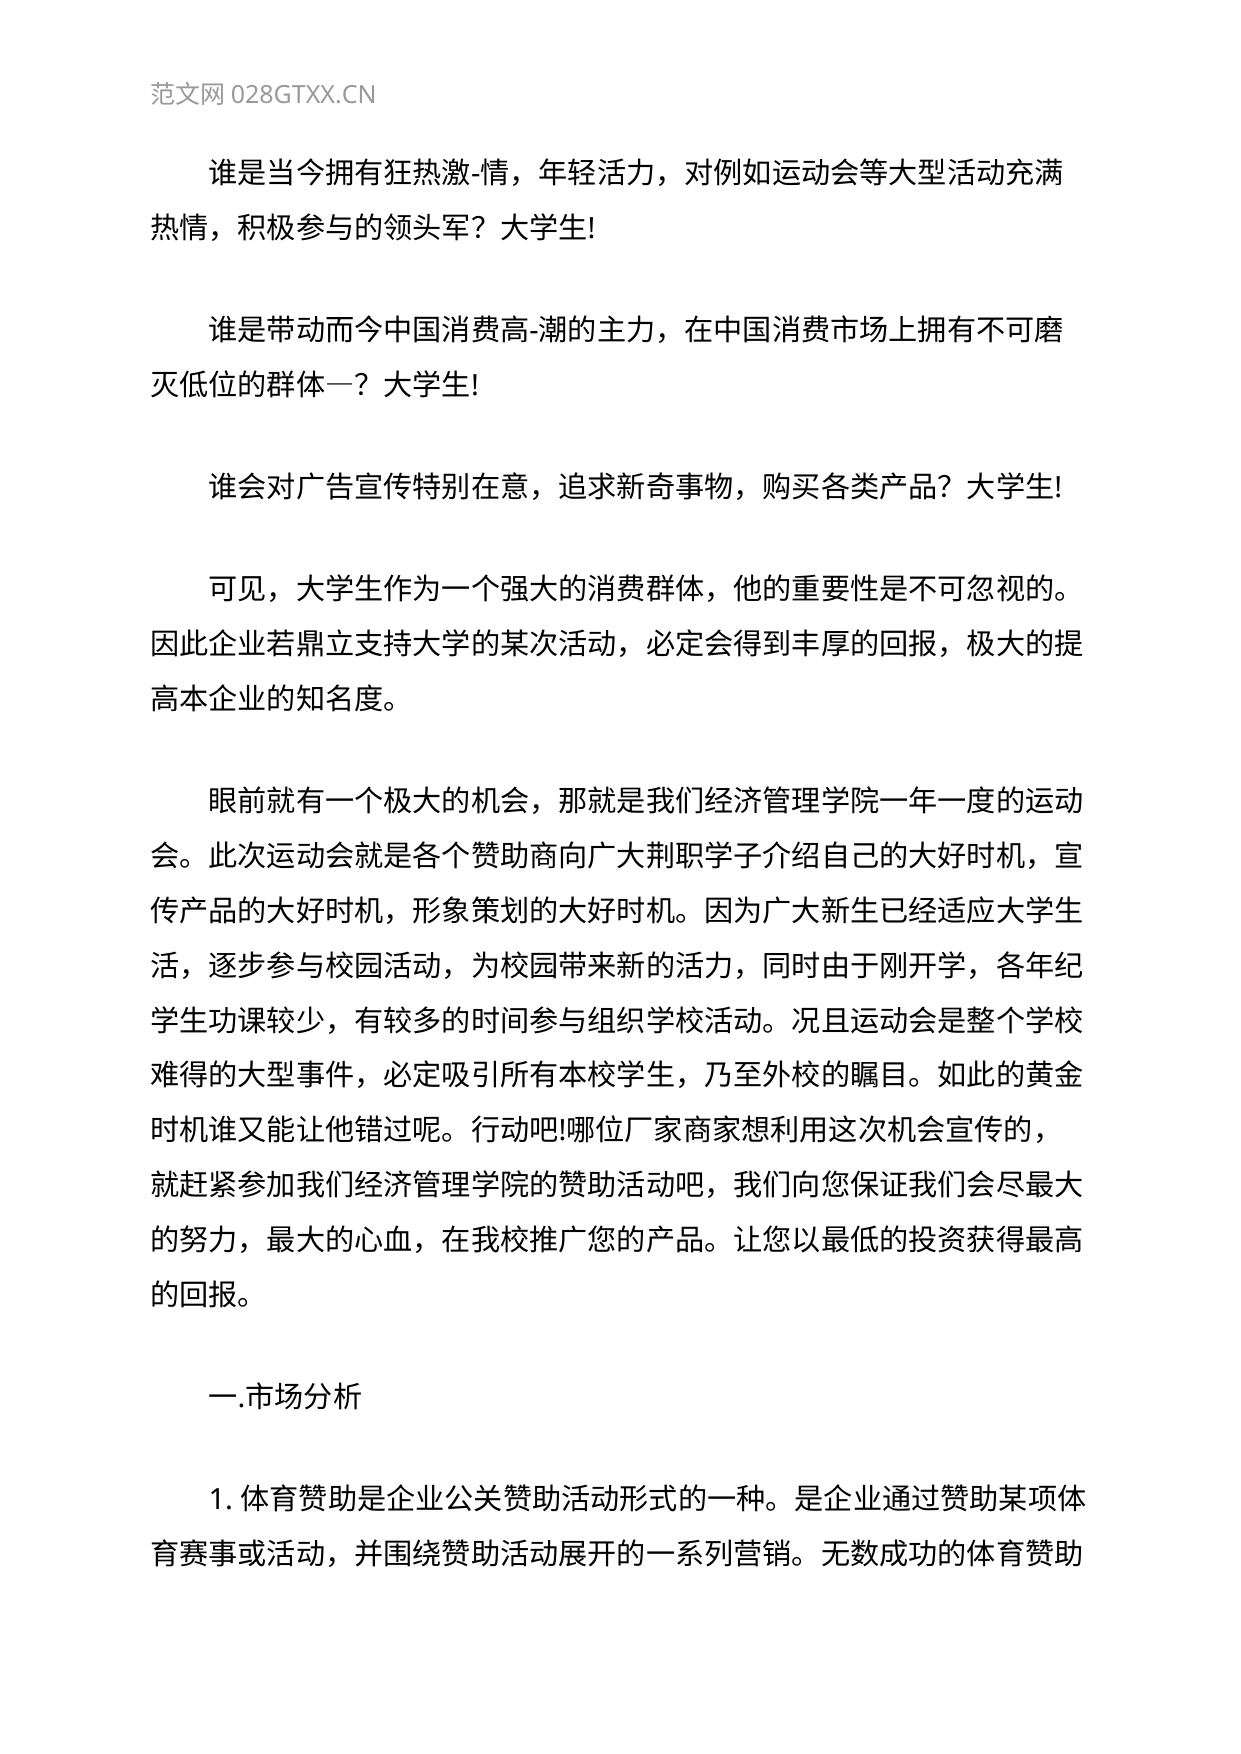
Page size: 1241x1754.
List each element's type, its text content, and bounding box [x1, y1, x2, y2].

text 谁是当今拥有狂热激-情，年轻活力，对例如运动会等大型活动充满热情，积极参与的领头军？大学生! [150, 150, 1090, 247]
text 谁是带动而今中国消费高-潮的主力，在中国消费市场上拥有不可磨灭低位的群体―？大学生! [150, 307, 1090, 404]
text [150, 1475, 1090, 1573]
text 一.市场分析 [150, 1373, 1090, 1416]
text 可见，大学生作为一个强大的消费群体，他的重要性是不可忽视的。因此企业若鼎立支持大学的某次活动，必定会得到丰厚的回报，极大的提高本企业的知名度。 [150, 566, 1090, 718]
text 谁会对广告宣传特别在意，追求新奇事物，购买各类产品？大学生! [150, 464, 1090, 506]
text 眼前就有一个极大的机会，那就是我们经济管理学院一年一度的运动会。此次运动会就是各个赞助商向广大荆职学子介绍自己的大好时机，宣传产品的大好时机，形象策划的大好时机。因为广大新生已经适应大学生活，逐步参与校园活动，为校园带来新的活力，同时由于刚开学，各年纪学生功课较少，有较多的时间参与组织学校活动。况且运动会是整个学校难得的大型事件，必定吸引所有本校学生，乃至外校的瞩目。如此的黄金时机谁又能让他错过呢。行动吧!哪位厂家商家想利用这次机会宣传的，就赶紧参加我们经济管理学院的赞助活动吧，我们向您保证我们会尽最大的努力，最大的心血，在我校推广您的产品。让您以最低的投资获得最高的回报。 [150, 777, 1090, 1314]
